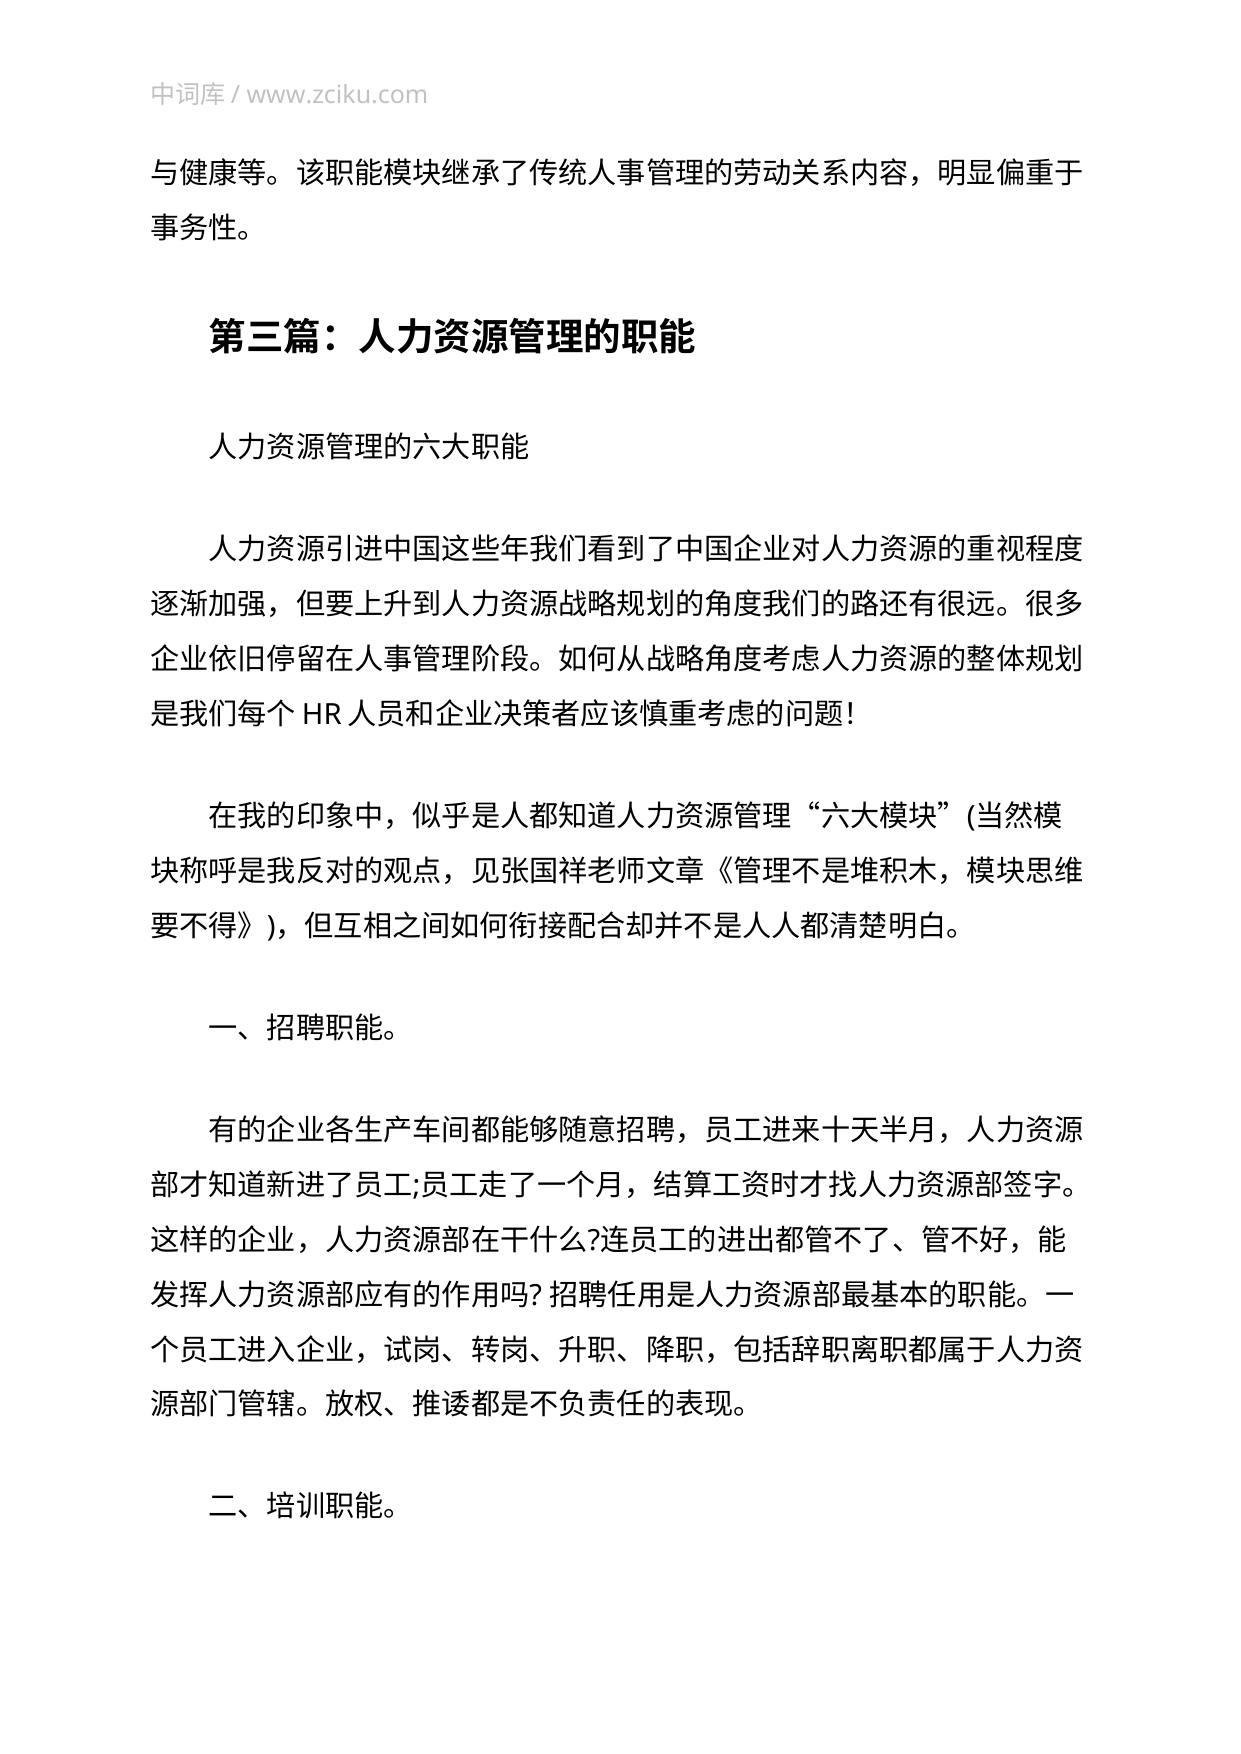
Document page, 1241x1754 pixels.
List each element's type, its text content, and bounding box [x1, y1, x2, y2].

text 有的企业各生产车间都能够随意招聘，员工进来十天半月，人力资源部才知道新进了员工;员工走了一个月，结算工资时才找人力资源部签字。这样的企业，人力资源部在干什么?连员工的进出都管不了、管不好，能发挥人力资源部应有的作用吗? 招聘任用是人力资源部最基本的职能。一个员工进入企业，试岗、转岗、升职、降职，包括辞职离职都属于人力资源部门管辖。放权、推诿都是不负责任的表现。 [150, 1106, 1090, 1423]
text 在我的印象中，似乎是人都知道人力资源管理“六大模块”(当然模块称呼是我反对的观点，见张国祥老师文章《管理不是堆积木，模块思维要不得》)，但互相之间如何衔接配合却并不是人人都清楚明白。 [150, 792, 1090, 945]
text 二、培训职能。 [150, 1483, 1090, 1525]
text 人力资源管理的六大职能 [150, 424, 1090, 466]
text 一、招聘职能。 [150, 1004, 1090, 1047]
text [150, 150, 1090, 247]
text 第三篇：人力资源管理的职能 [150, 307, 1090, 361]
text 人力资源引进中国这些年我们看到了中国企业对人力资源的重视程度逐渐加强，但要上升到人力资源战略规划的角度我们的路还有很远。很多企业依旧停留在人事管理阶段。如何从战略角度考虑人力资源的整体规划是我们每个HR人员和企业决策者应该慎重考虑的问题！ [150, 526, 1090, 733]
